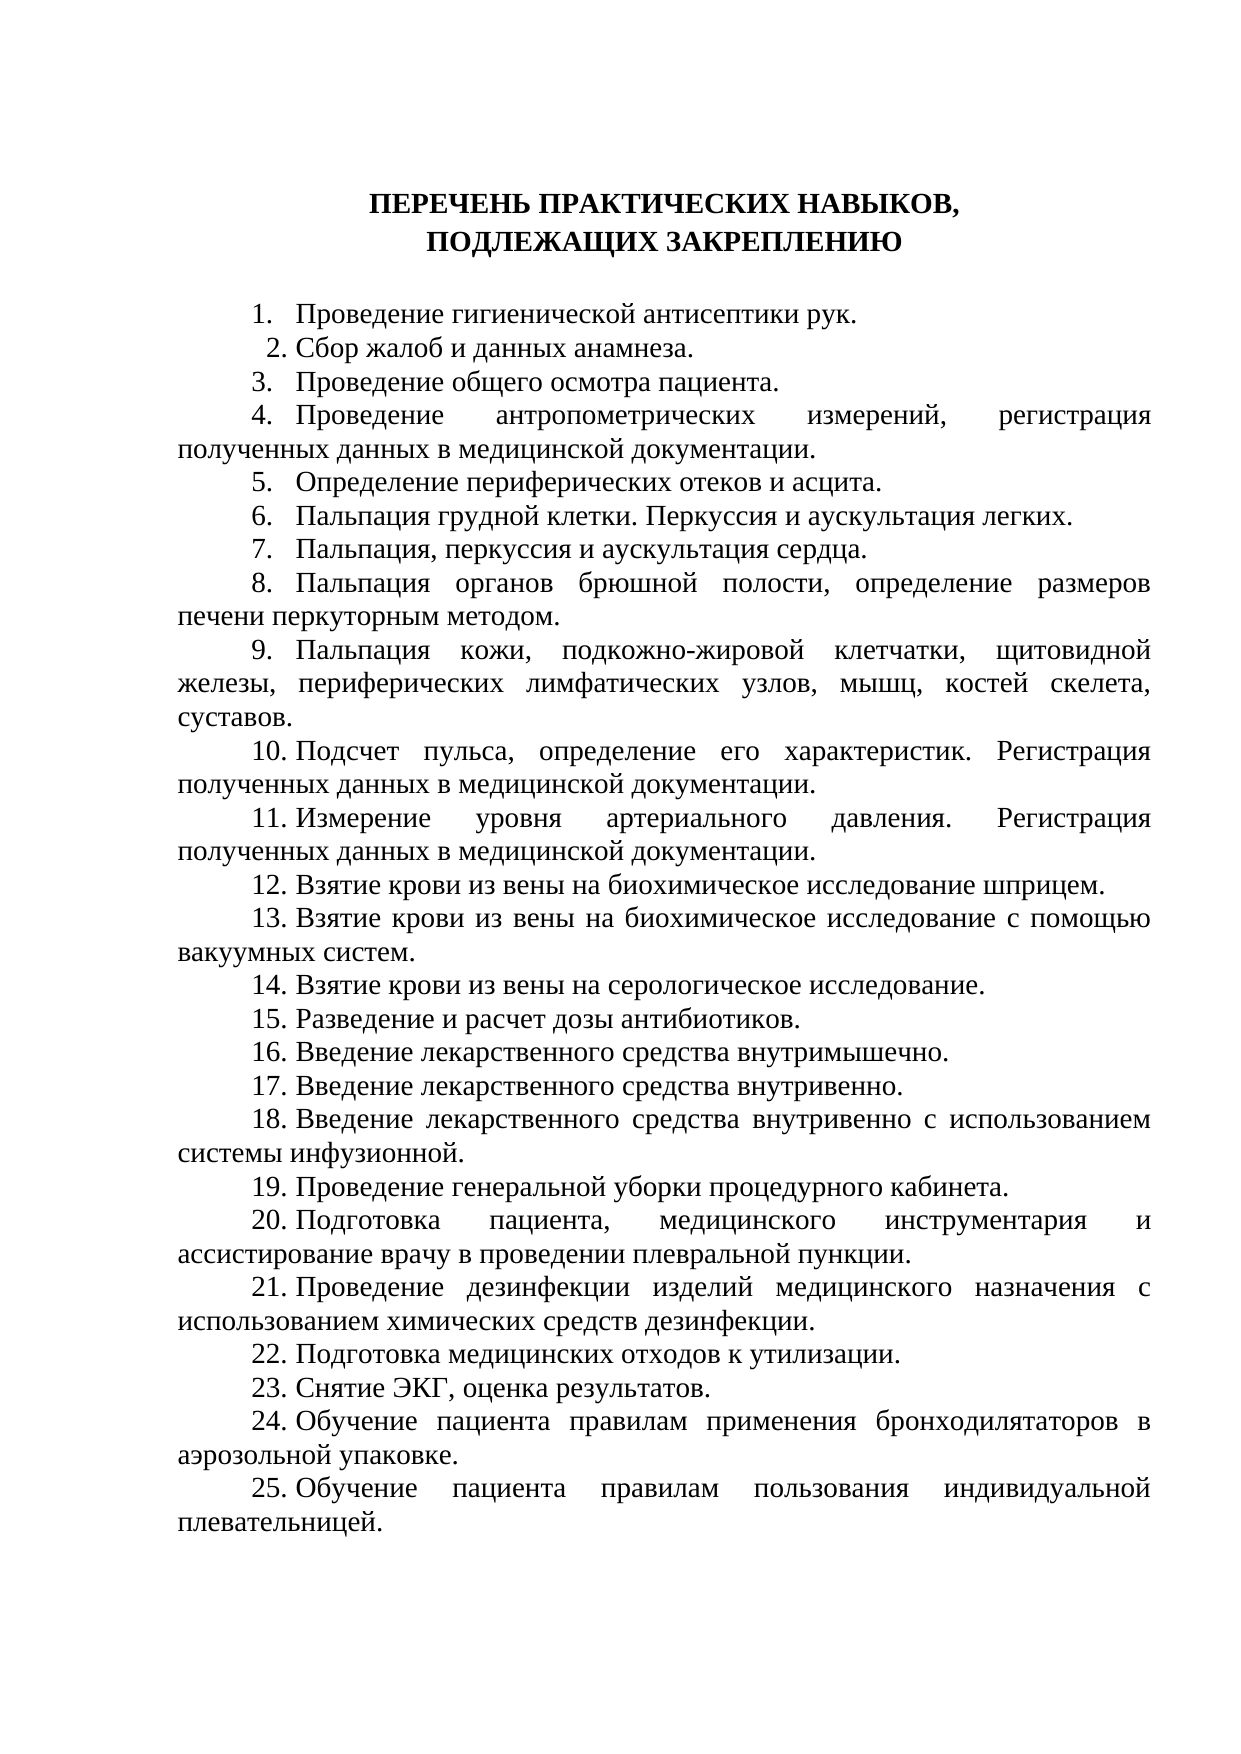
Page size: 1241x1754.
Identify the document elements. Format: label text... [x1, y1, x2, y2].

list Проведение антропометрических измерений, регистрация полученных данных в медицинской документации. [177, 397, 1152, 464]
list Обучение пациента правилам пользования индивидуальной плевательницей. [177, 1471, 1152, 1538]
text ПОДЛЕЖАЩИХ ЗАКРЕПЛЕНИЮ [177, 224, 1152, 258]
list Обучение пациента правилам применения бронходилятаторов в аэрозольной упаковке. [177, 1403, 1152, 1471]
text ПЕРЕЧЕНЬ ПРАКТИЧЕСКИХ НАВЫКОВ, [177, 186, 1152, 219]
list Сбор жалоб и данных анамнеза. [177, 330, 1152, 364]
list Пальпация органов брюшной полости, определение размеров печени перкуторным методом. [177, 565, 1152, 632]
list Введение лекарственного средства внутривенно. [177, 1068, 1152, 1102]
list Измерение уровня артериального давления. Регистрация полученных данных в медицинской документации. [177, 800, 1152, 867]
list Проведение дезинфекции изделий медицинского назначения с использованием химических средств дезинфекции. [177, 1269, 1152, 1336]
list Взятие крови из вены на биохимическое исследование шприцем. [177, 867, 1152, 900]
list Введение лекарственного средства внутривенно с использованием системы инфузионной. [177, 1102, 1152, 1169]
list Подготовка пациента, медицинского инструментария и ассистирование врачу в проведении плевральной пункции. [177, 1202, 1152, 1269]
list Подсчет пульса, определение его характеристик. Регистрация полученных данных в медицинской документации. [177, 733, 1152, 800]
list Введение лекарственного средства внутримышечно. [177, 1034, 1152, 1068]
list Подготовка медицинских отходов к утилизации. [177, 1336, 1152, 1370]
list Разведение и расчет дозы антибиотиков. [177, 1001, 1152, 1034]
list Взятие крови из вены на серологическое исследование. [177, 967, 1152, 1001]
list Снятие ЭКГ, оценка результатов. [177, 1370, 1152, 1403]
list Взятие крови из вены на биохимическое исследование с помощью вакуумных систем. [177, 900, 1152, 967]
list Проведение гигиенической антисептики рук. [177, 297, 1152, 330]
list Пальпация кожи, подкожно-жировой клетчатки, щитовидной железы, периферических лимфатических узлов, мышц, костей скелета, суставов. [177, 632, 1152, 733]
list Пальпация грудной клетки. Перкуссия и аускультация легких. [177, 498, 1152, 531]
list Пальпация, перкуссия и аускультация сердца. [177, 531, 1152, 565]
list Проведение общего осмотра пациента. [177, 364, 1152, 397]
list Проведение генеральной уборки процедурного кабинета. [177, 1169, 1152, 1202]
list Определение периферических отеков и асцита. [177, 464, 1152, 498]
